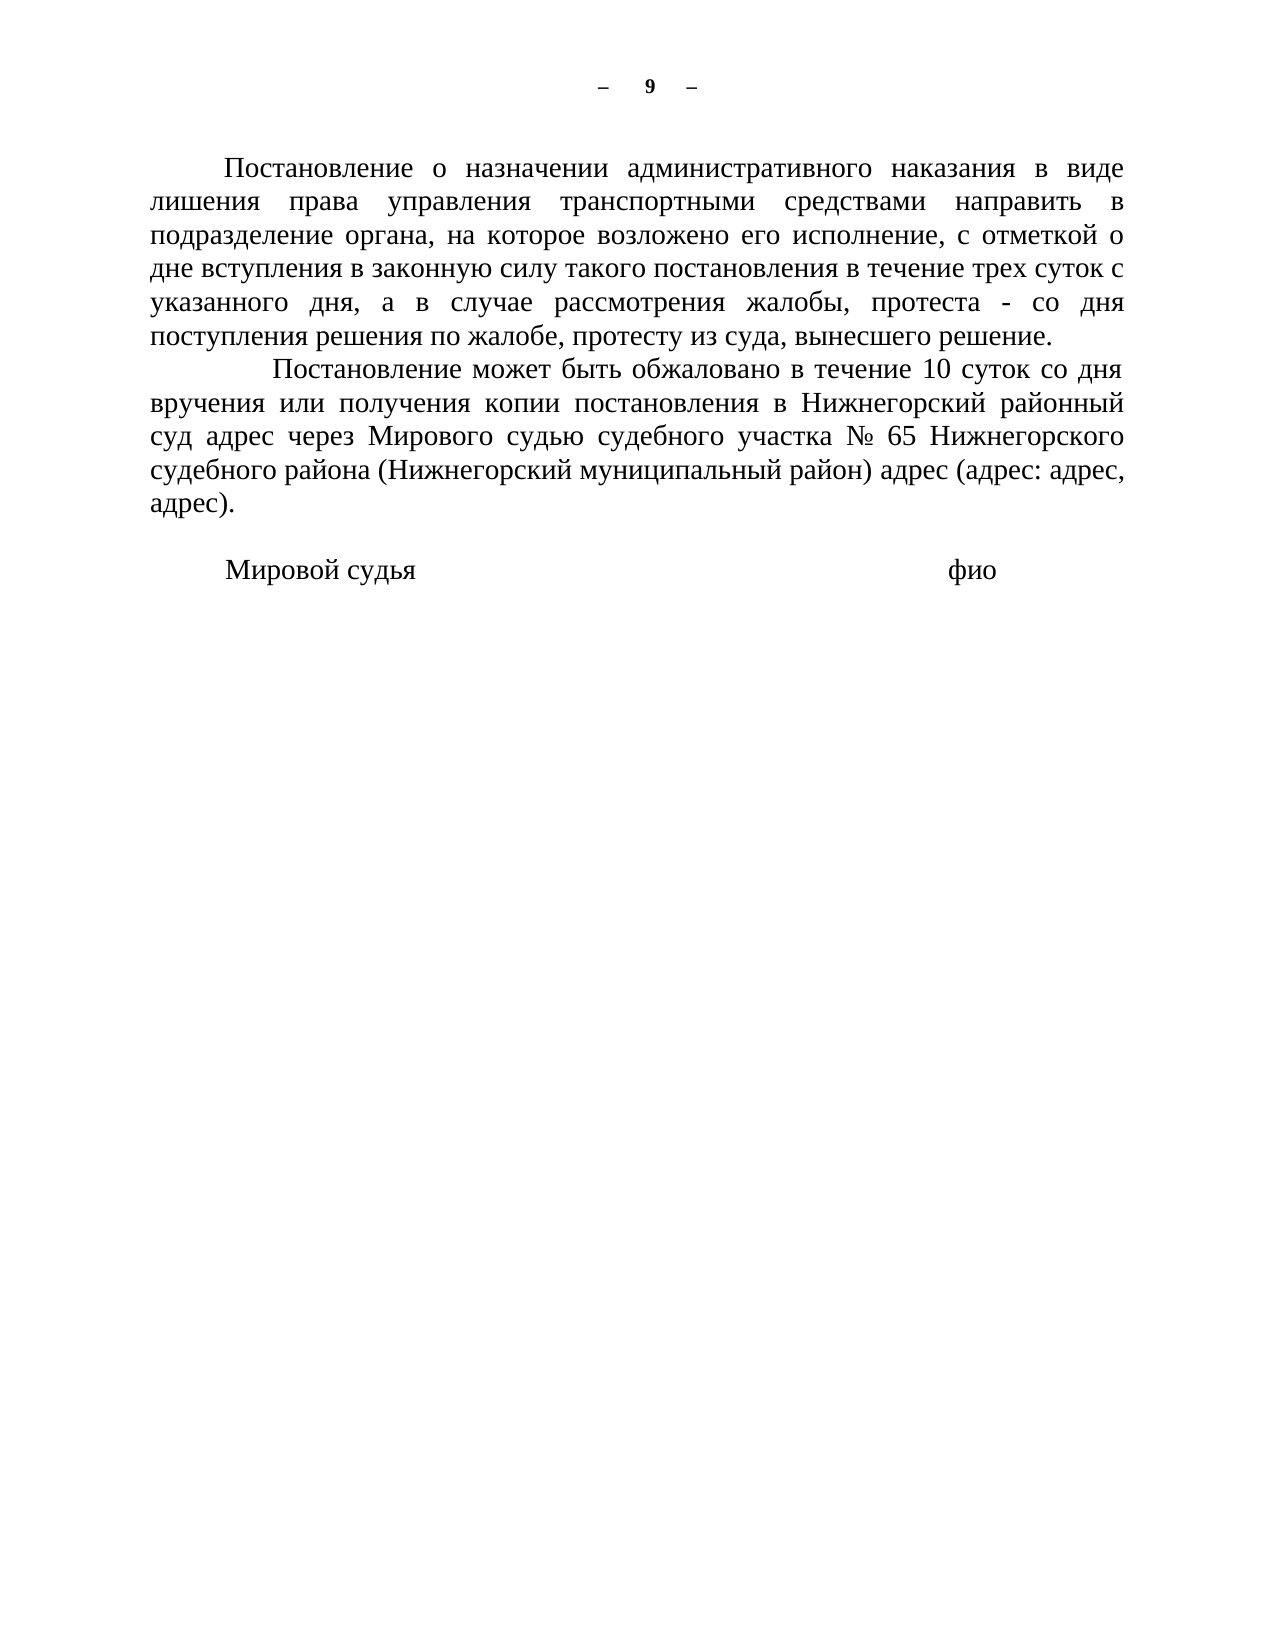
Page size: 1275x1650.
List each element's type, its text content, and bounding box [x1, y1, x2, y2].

text Постановление может быть обжаловано в течение 10 суток со дня вручения или получения копии постановления в Нижнегорский районный суд адрес через Мирового судью судебного участка № 65 Нижнегорского судебного района (Нижнегорский муниципальный район) адрес (адрес: адрес, адрес). [150, 351, 1125, 519]
text Постановление о назначении административного наказания в виде лишения права управления транспортными средствами направить в подразделение органа, на которое возложено его исполнение, с отметкой о дне вступления в законную силу такого постановления в течение трех суток с указанного дня, а в случае рассмотрения жалобы, протеста - со дня поступления решения по жалобе, протесту из суда, вынесшего решение. [150, 150, 1125, 351]
text Мировой судья фио [150, 552, 1125, 586]
